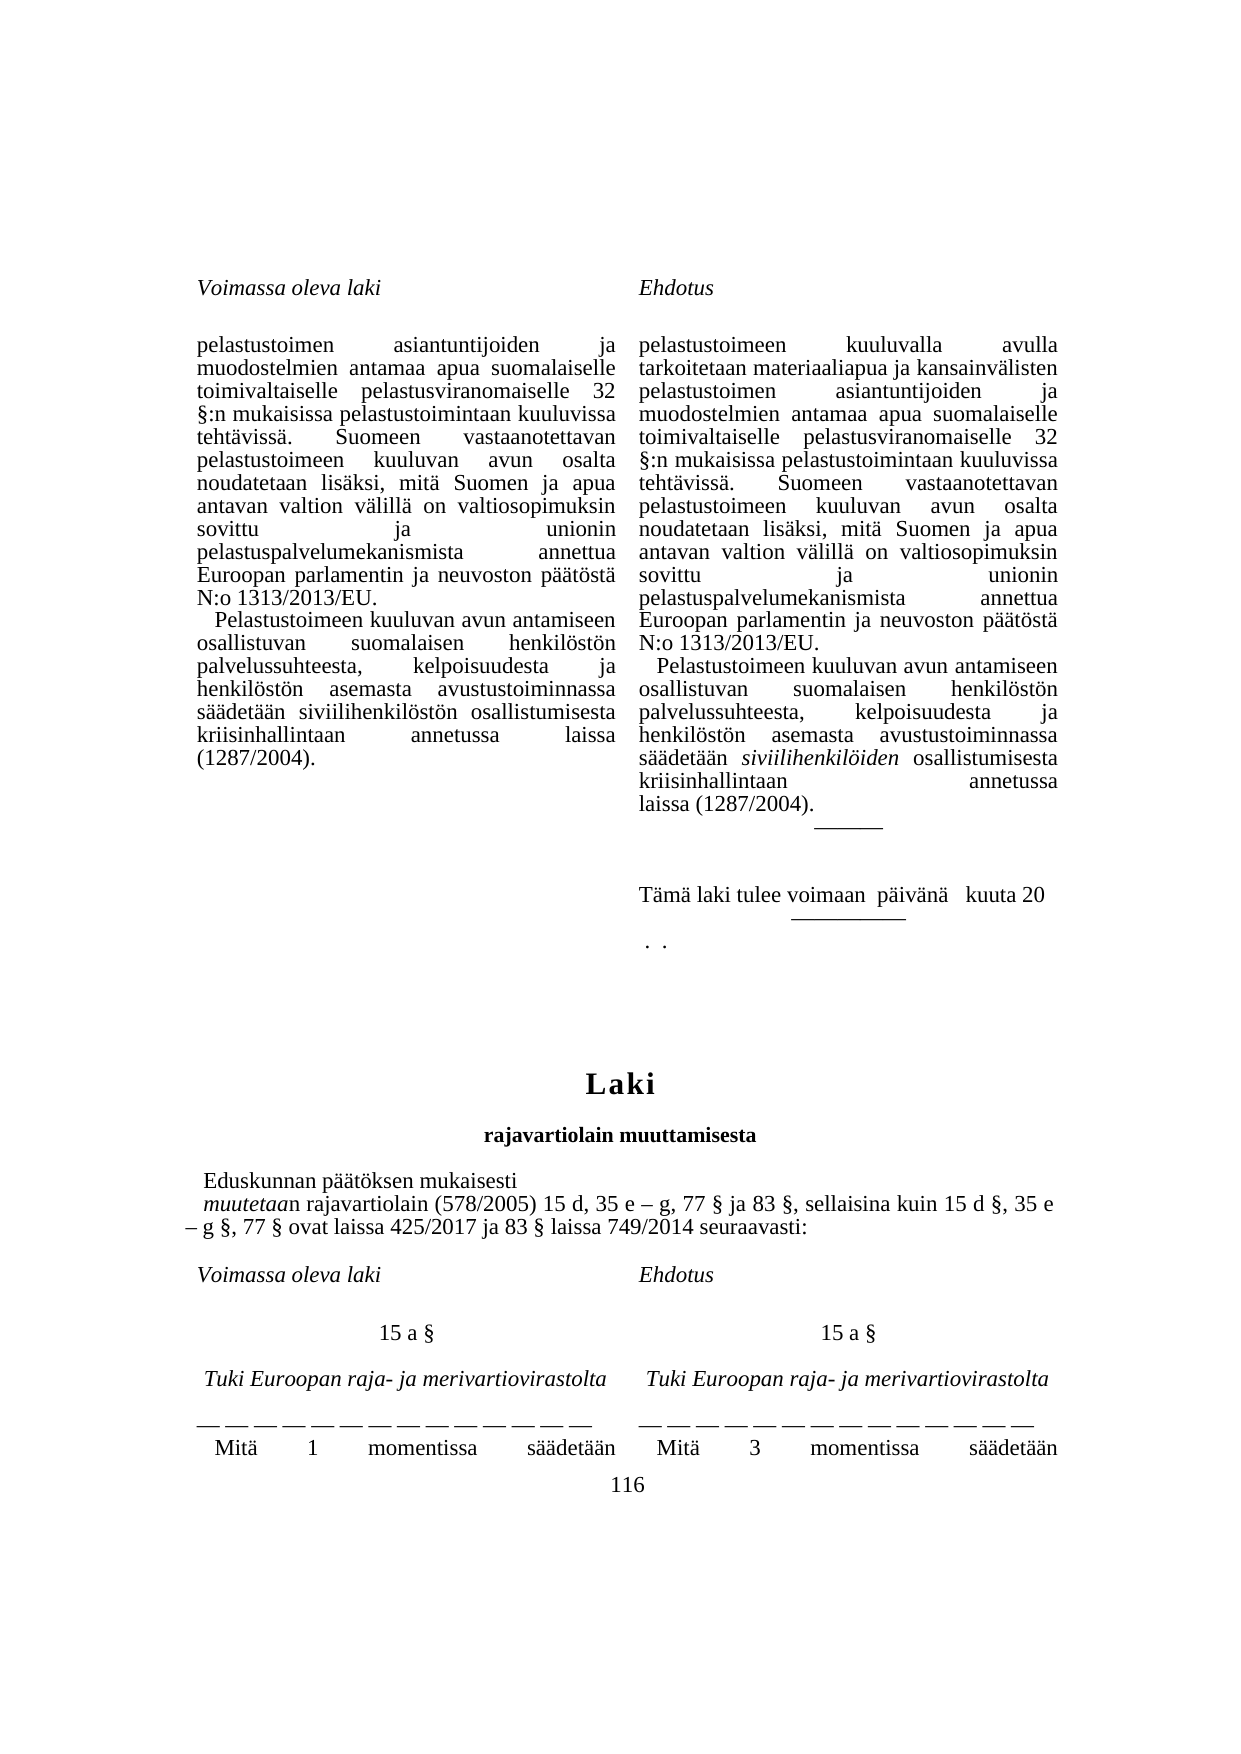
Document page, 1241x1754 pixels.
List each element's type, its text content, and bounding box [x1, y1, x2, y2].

text rajavartiolain muuttamisesta [185, 1124, 1055, 1147]
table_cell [185, 335, 627, 953]
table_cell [628, 335, 1069, 953]
table_header Voimassa oleva laki [185, 274, 627, 334]
table_header Ehdotus [628, 274, 1069, 334]
table_header Voimassa oleva laki [185, 1262, 627, 1322]
text muutetaan rajavartiolain (578/2005) 15 d, 35 e – g, 77 § ja 83 §, sellaisina kuin 15 d §, 35 e – g §, 77 § ovat laissa 425/2017 ja 83 § laissa 749/2014 seuraavasti: [185, 1193, 1055, 1239]
text Eduskunnan päätöksen mukaisesti [185, 1170, 1055, 1193]
text Laki [185, 1068, 1055, 1101]
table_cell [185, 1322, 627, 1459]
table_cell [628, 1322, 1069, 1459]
table_header Ehdotus [628, 1262, 1069, 1322]
